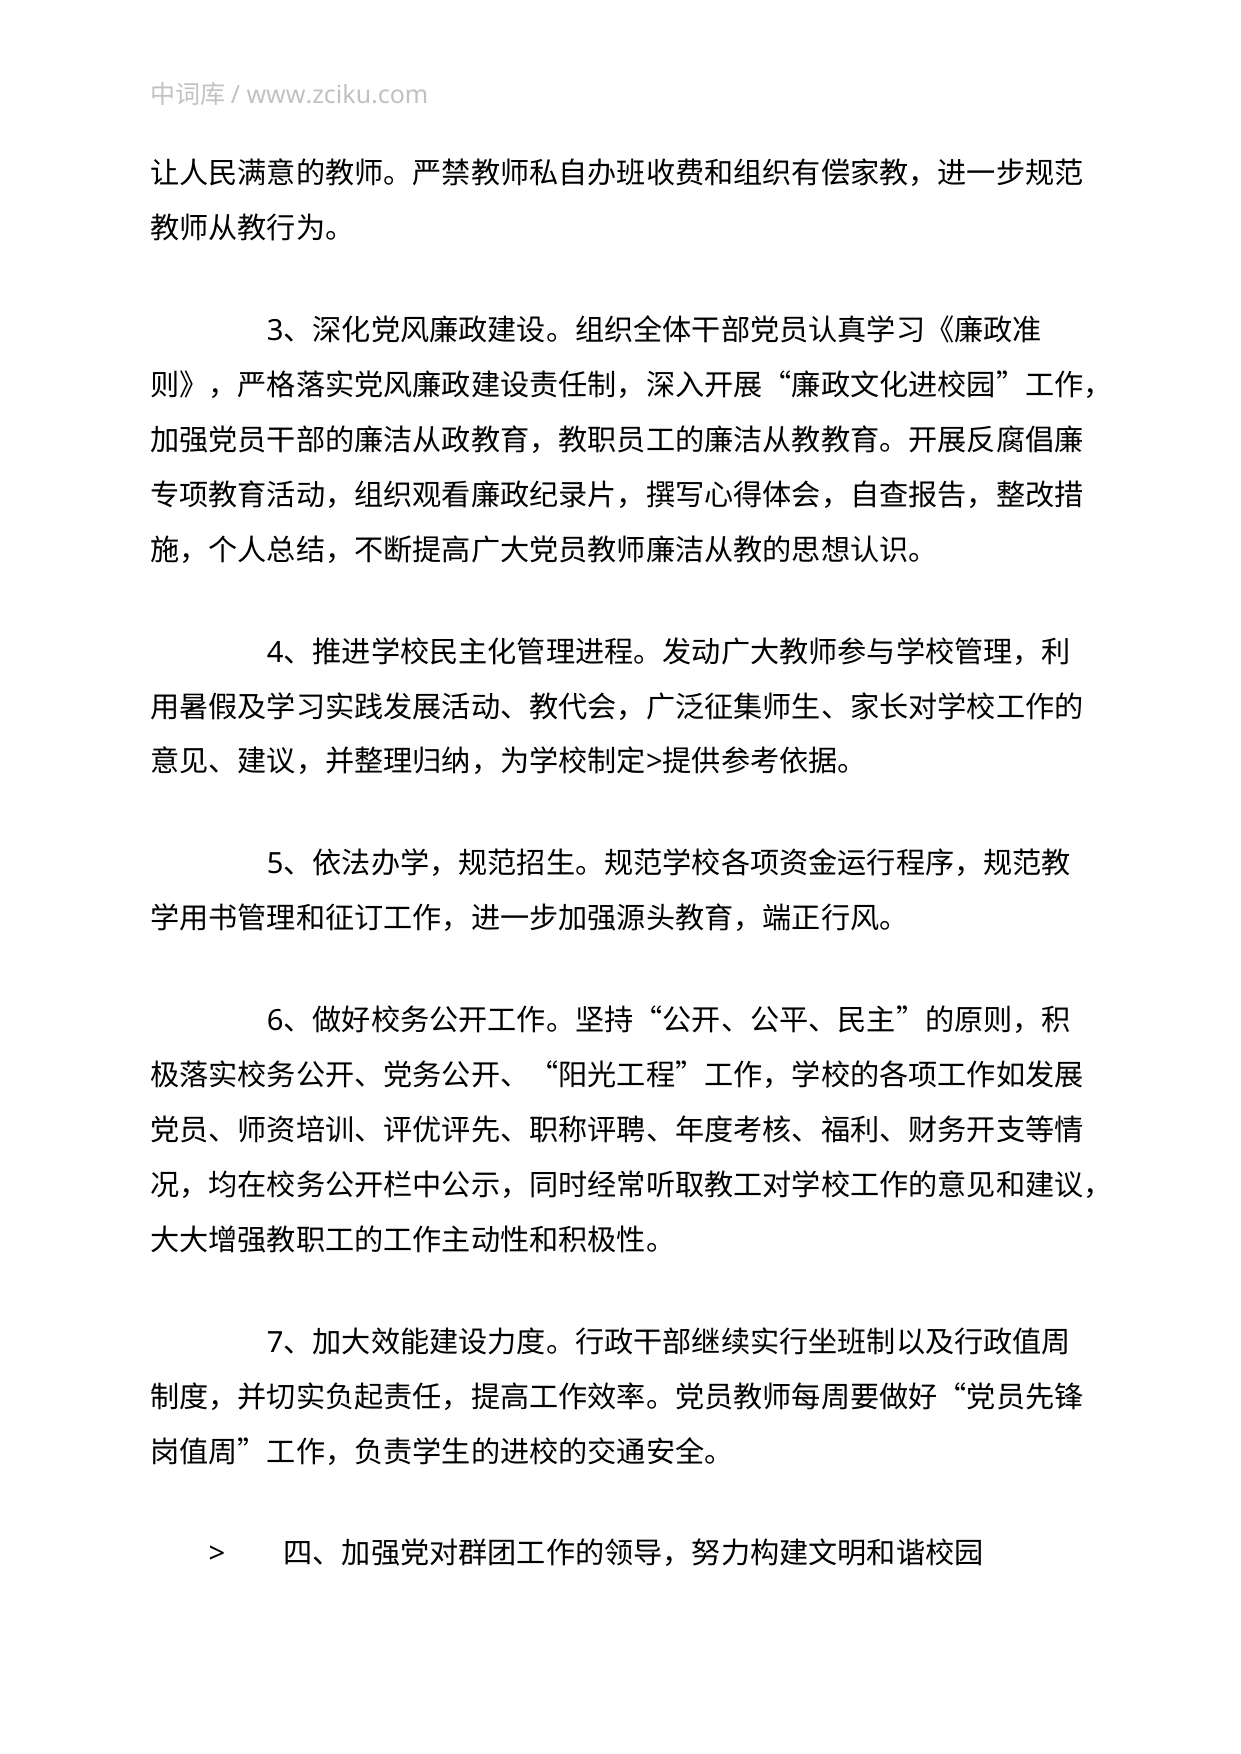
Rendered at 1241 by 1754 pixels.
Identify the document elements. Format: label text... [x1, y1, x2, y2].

text 7、加大效能建设力度。行政干部继续实行坐班制以及行政值周制度，并切实负起责任，提高工作效率。党员教师每周要做好“党员先锋岗值周”工作，负责学生的进校的交通安全。 [150, 1318, 1090, 1470]
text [150, 150, 1090, 247]
text 4、推进学校民主化管理进程。发动广大教师参与学校管理，利用暑假及学习实践发展活动、教代会，广泛征集师生、家长对学校工作的意见、建议，并整理归纳，为学校制定>提供参考依据。 [150, 628, 1090, 780]
text 3、深化党风廉政建设。组织全体干部党员认真学习《廉政准则》，严格落实党风廉政建设责任制，深入开展“廉政文化进校园”工作，加强党员干部的廉洁从政教育，教职员工的廉洁从教教育。开展反腐倡廉专项教育活动，组织观看廉政纪录片，撰写心得体会，自查报告，整改措施，个人总结，不断提高广大党员教师廉洁从教的思想认识。 [150, 307, 1090, 569]
text > 四、加强党对群团工作的领导，努力构建文明和谐校园 [150, 1530, 1090, 1572]
text 6、做好校务公开工作。坚持“公开、公平、民主”的原则，积极落实校务公开、党务公开、“阳光工程”工作，学校的各项工作如发展党员、师资培训、评优评先、职称评聘、年度考核、福利、财务开支等情况，均在校务公开栏中公示，同时经常听取教工对学校工作的意见和建议，大大增强教职工的工作主动性和积极性。 [150, 997, 1090, 1259]
text 5、依法办学，规范招生。规范学校各项资金运行程序，规范教学用书管理和征订工作，进一步加强源头教育，端正行风。 [150, 840, 1090, 937]
